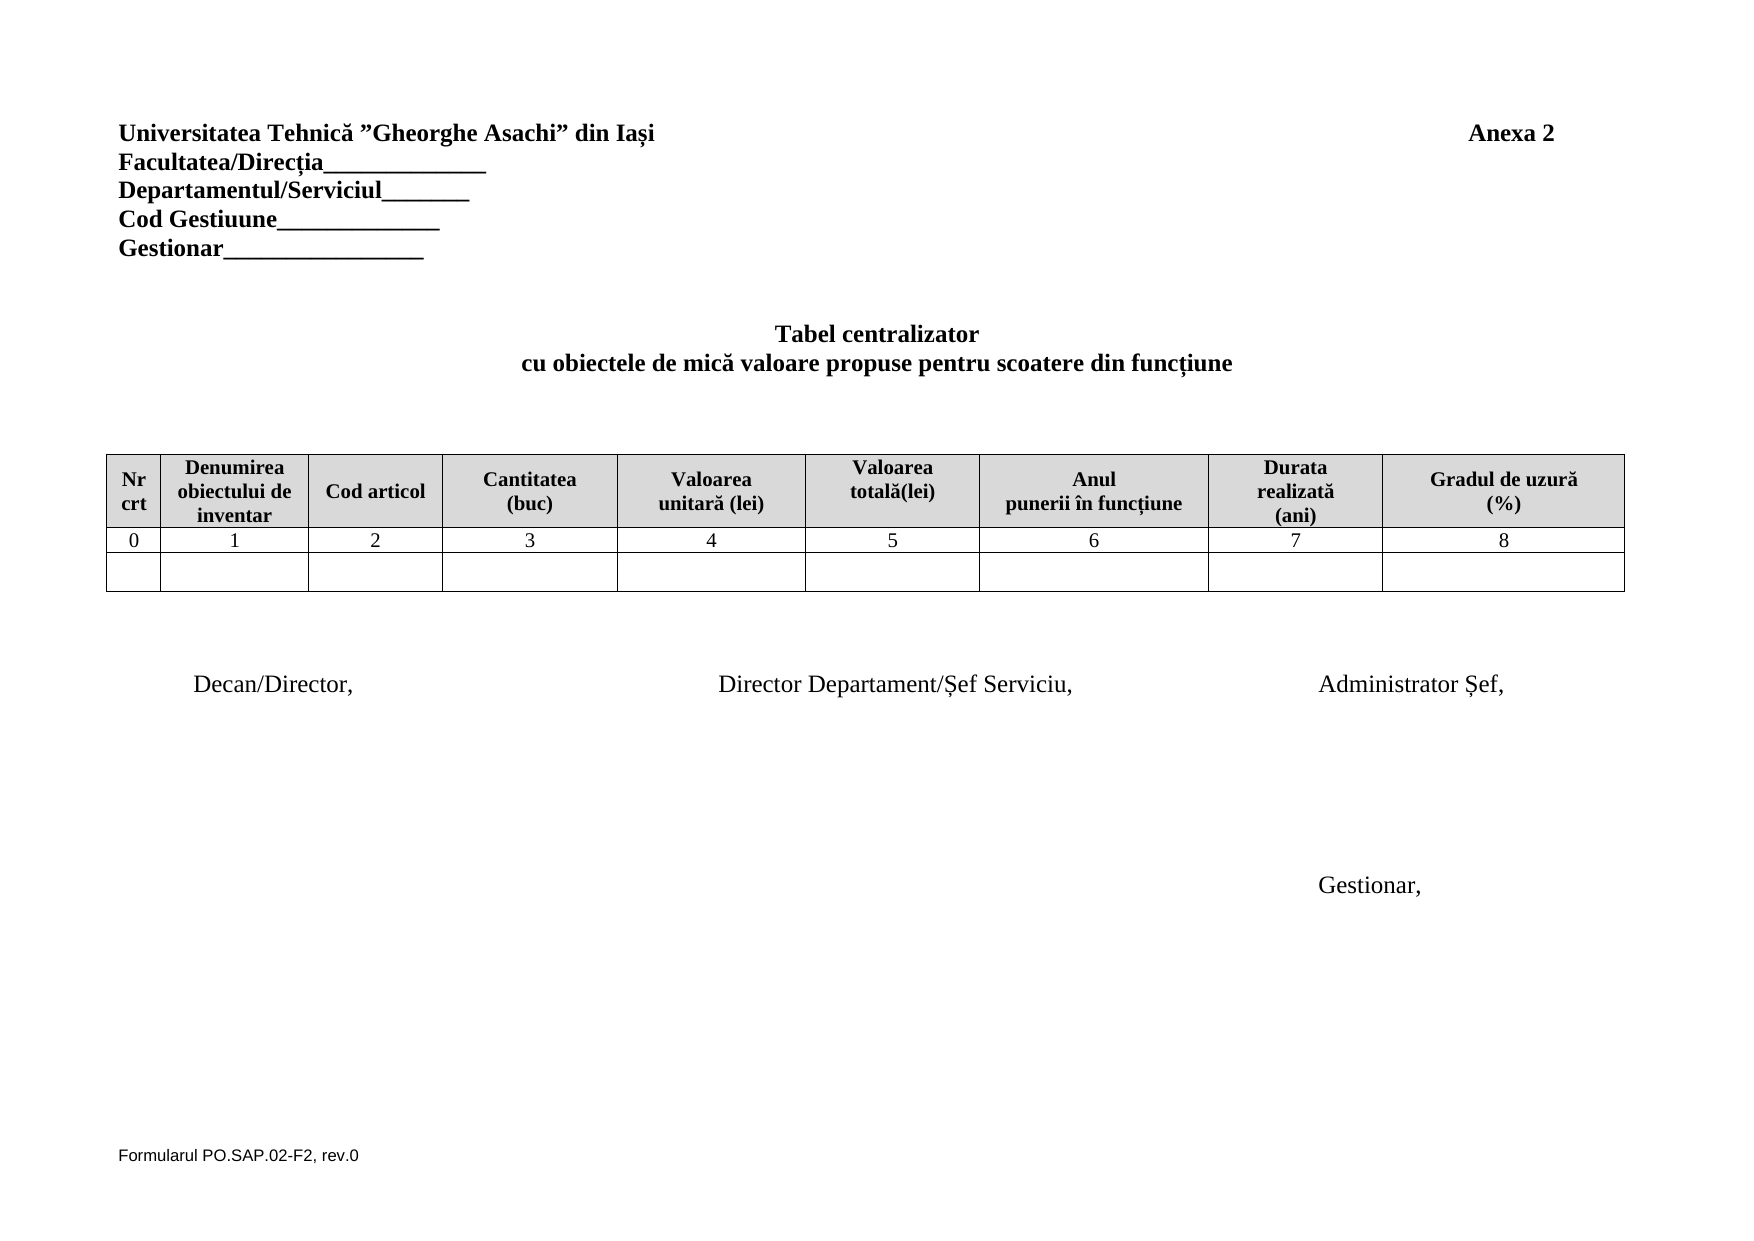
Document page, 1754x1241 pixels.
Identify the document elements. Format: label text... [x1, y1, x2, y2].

text Universitatea Tehnică ”Gheorghe Asachi” din Iași Anexa 2 [118, 118, 1636, 147]
table_cell [1383, 553, 1624, 591]
table_cell [806, 553, 979, 591]
table_cell 8 [1383, 528, 1624, 552]
table_cell 7 [1209, 528, 1382, 552]
text Gestionar________________ [118, 233, 1636, 262]
table_cell [309, 553, 442, 591]
text Tabel centralizator [118, 319, 1636, 348]
text cu obiectele de mică valoare propuse pentru scoatere din funcțiune [118, 348, 1636, 377]
table_cell 5 [806, 528, 979, 552]
table_cell 1 [161, 528, 308, 552]
table_cell [1209, 553, 1382, 591]
text Facultatea/Direcția_____________ [118, 147, 1636, 176]
table_header Valoarea totală(lei) [806, 455, 979, 527]
table_cell 0 [107, 528, 160, 552]
table_cell 4 [618, 528, 805, 552]
table_cell 3 [443, 528, 617, 552]
table_cell [161, 553, 308, 591]
text Departamentul/Serviciul_______ [118, 176, 1636, 204]
table_cell [443, 553, 617, 591]
table_cell 2 [309, 528, 442, 552]
table_header Durata realizată (ani) [1209, 455, 1382, 527]
text Gestionar, [118, 870, 1636, 899]
text Decan/Director, Director Departament/Șef Serviciu, Administrator Șef, [118, 669, 1636, 698]
table_header Valoarea unitară (lei) [618, 455, 805, 527]
table_cell [618, 553, 805, 591]
table_header Denumirea obiectului de inventar [161, 455, 308, 527]
table_header Cantitatea (buc) [443, 455, 617, 527]
table_header Gradul de uzură (%) [1383, 455, 1624, 527]
table_header Nr crt [107, 455, 160, 527]
table_cell 6 [980, 528, 1208, 552]
text Cod Gestiuune_____________ [118, 204, 1636, 233]
table_cell [107, 553, 160, 591]
table_header Anul punerii în funcțiune [980, 455, 1208, 527]
table_cell [980, 553, 1208, 591]
table_header Cod articol [309, 455, 442, 527]
